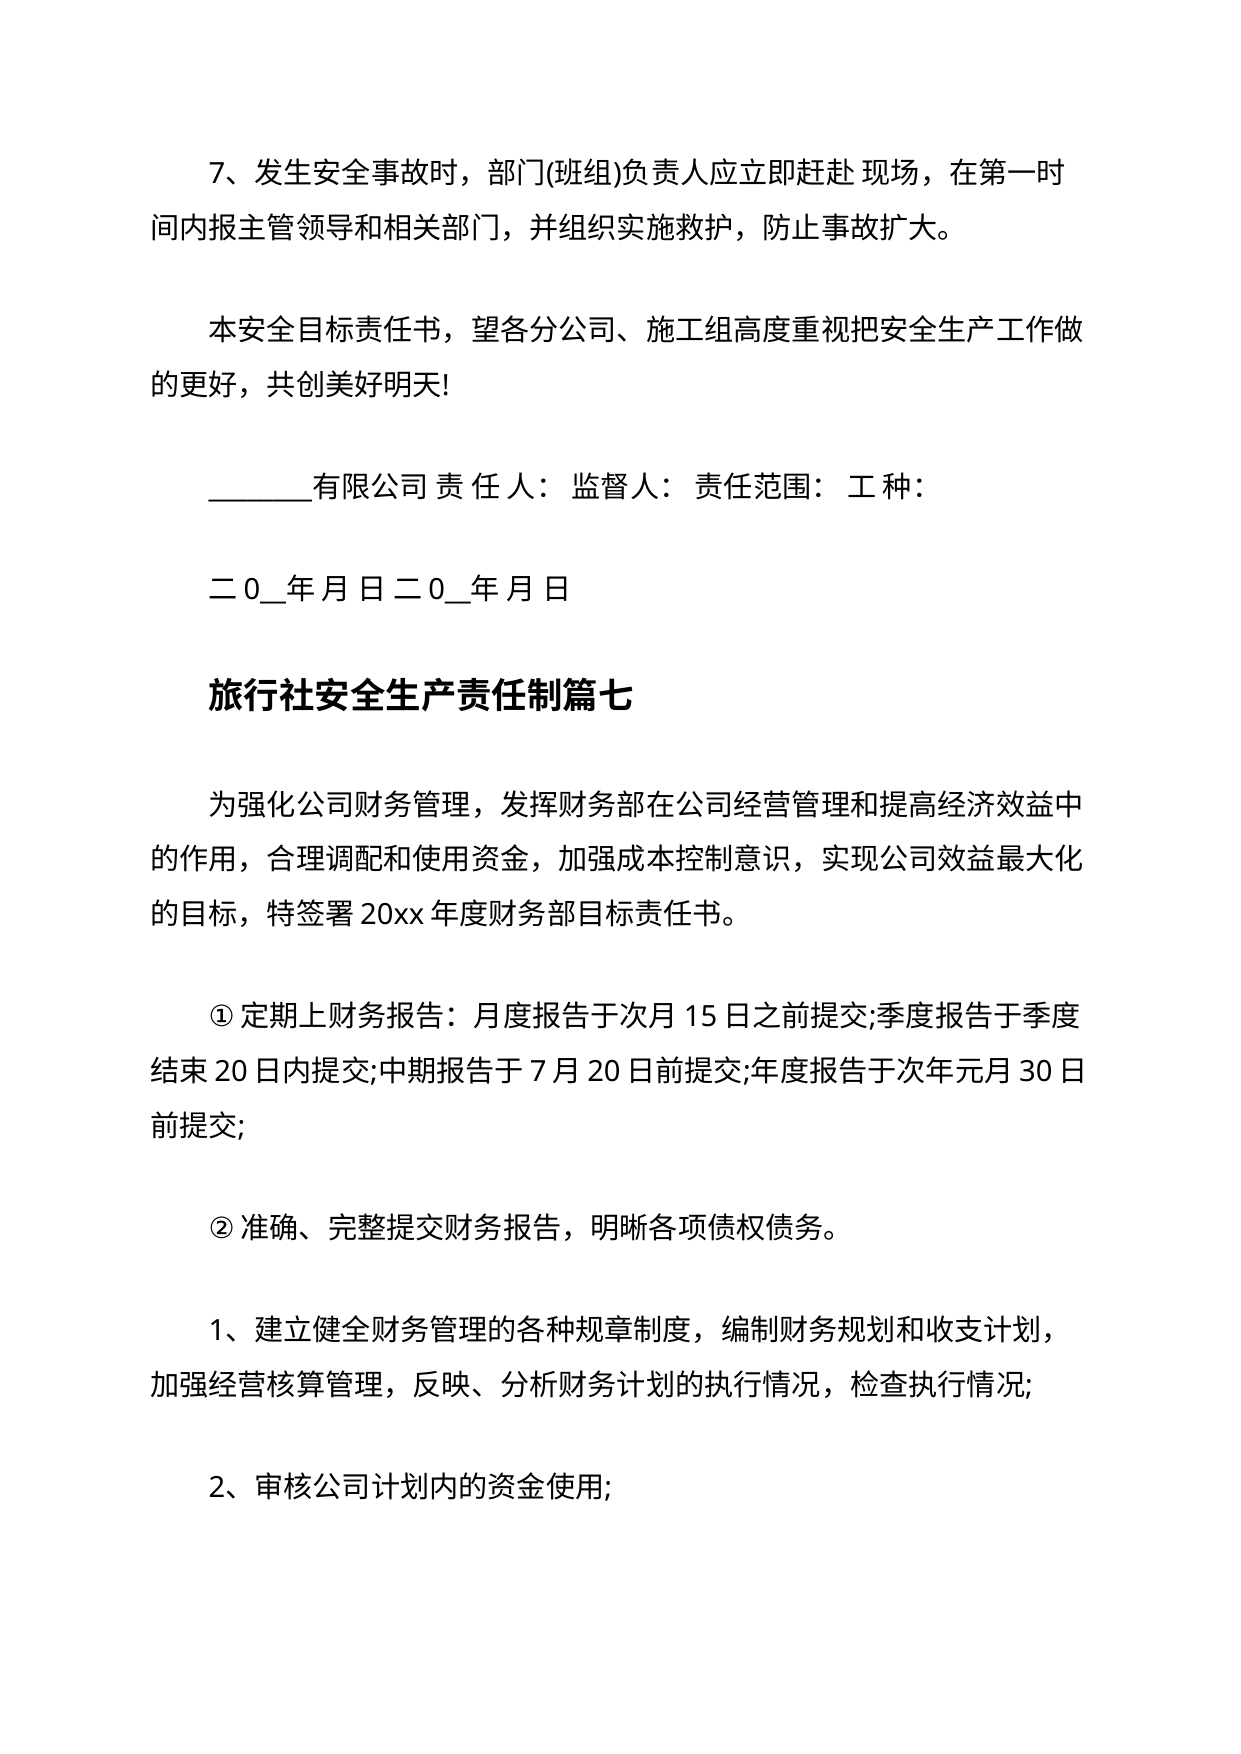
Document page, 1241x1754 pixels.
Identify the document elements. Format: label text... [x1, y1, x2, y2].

text 本安全目标责任书，望各分公司、施工组高度重视把安全生产工作做的更好，共创美好明天! [150, 307, 1090, 404]
text ②准确、完整提交财务报告，明晰各项债权债务。 [150, 1205, 1090, 1247]
text ①定期上财务报告：月度报告于次月15日之前提交;季度报告于季度结束20日内提交;中期报告于7月20日前提交;年度报告于次年元月30日前提交; [150, 993, 1090, 1145]
text 1、建立健全财务管理的各种规章制度，编制财务规划和收支计划，加强经营核算管理，反映、分析财务计划的执行情况，检查执行情况; [150, 1307, 1090, 1404]
text 2、审核公司计划内的资金使用; [150, 1464, 1090, 1506]
text 旅行社安全生产责任制篇七 [150, 668, 1090, 719]
text ________有限公司 责 任 人： 监督人： 责任范围： 工 种： [150, 464, 1090, 506]
text 二0__年 月 日 二0__年 月 日 [150, 566, 1090, 608]
text 为强化公司财务管理，发挥财务部在公司经营管理和提高经济效益中的作用，合理调配和使用资金，加强成本控制意识，实现公司效益最大化的目标，特签署20xx年度财务部目标责任书。 [150, 781, 1090, 933]
text 7、发生安全事故时，部门(班组)负责人应立即赶赴 现场，在第一时间内报主管领导和相关部门，并组织实施救护，防止事故扩大。 [150, 150, 1090, 247]
